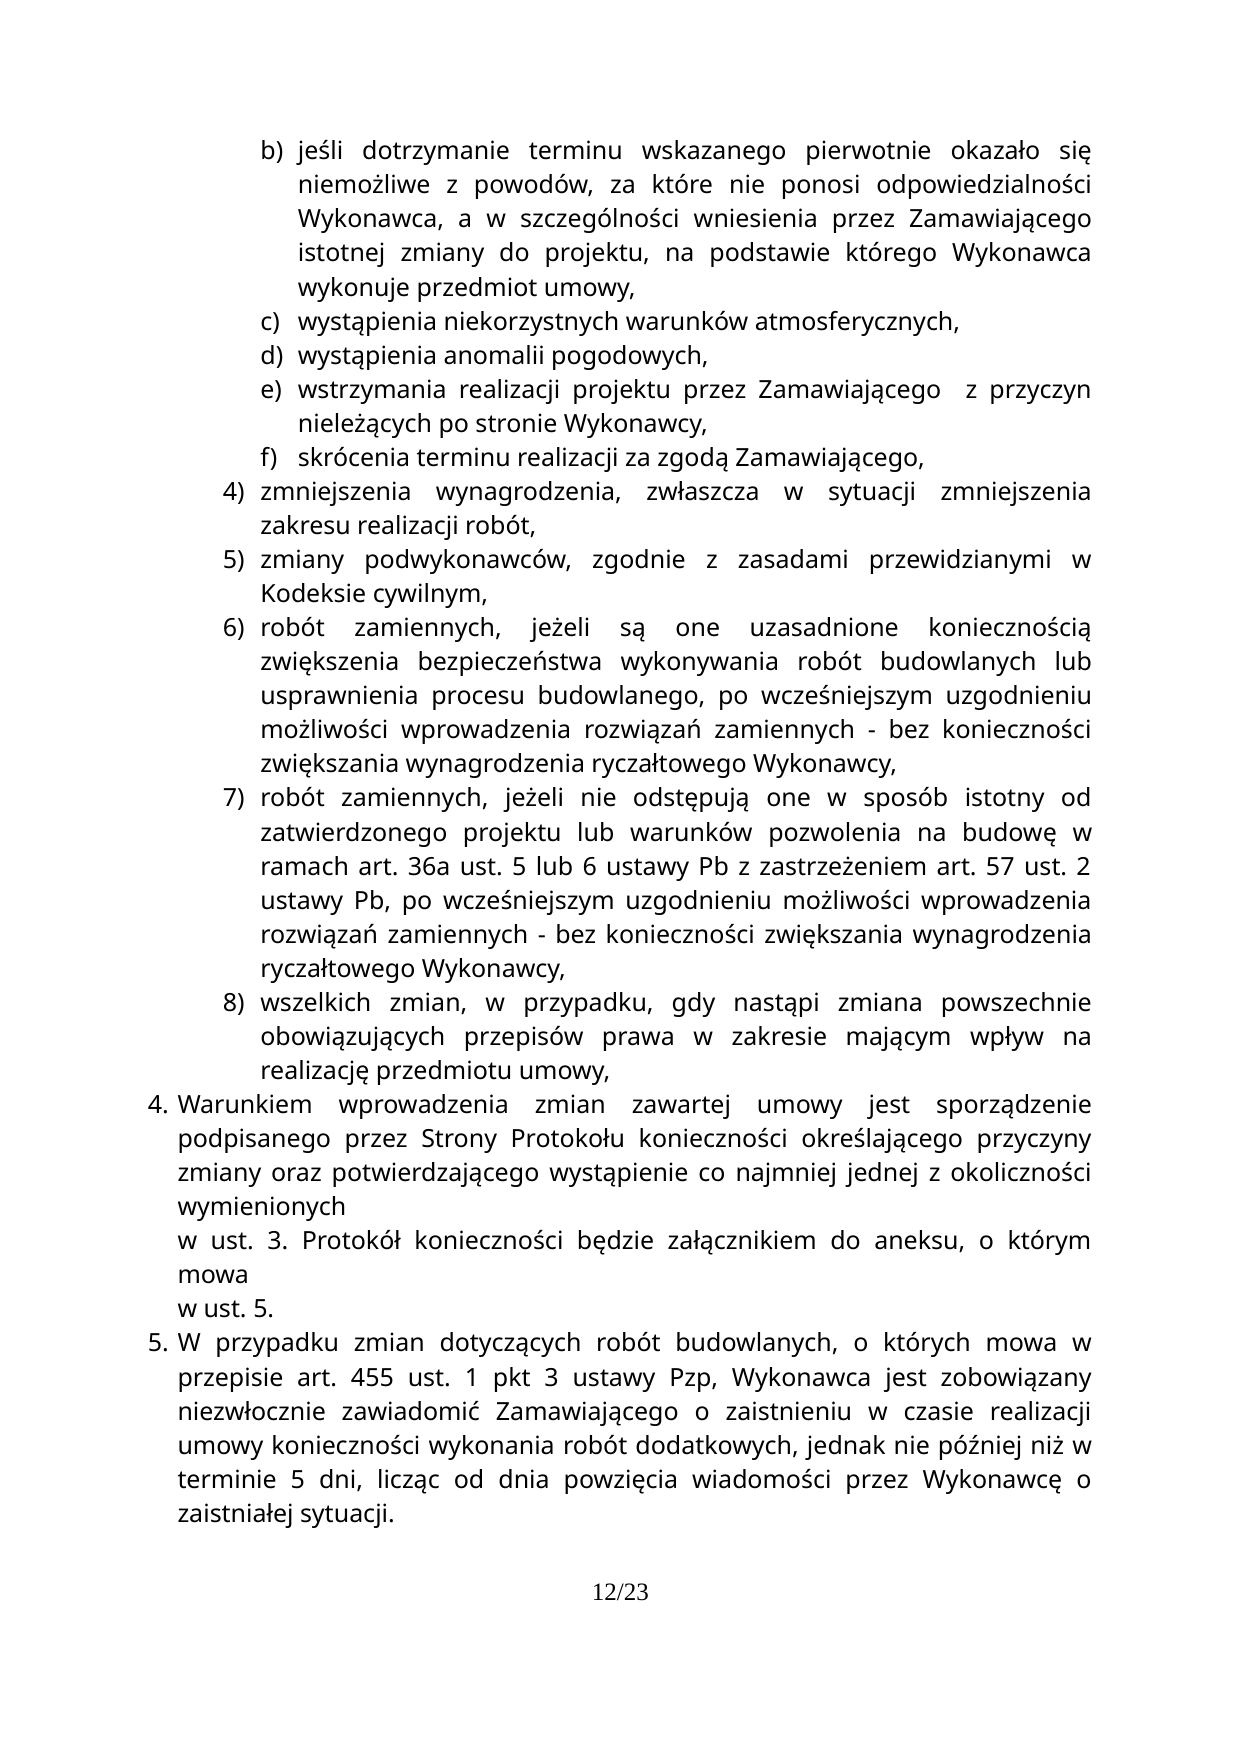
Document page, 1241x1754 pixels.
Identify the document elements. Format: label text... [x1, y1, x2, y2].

list jeśli dotrzymanie terminu wskazanego pierwotnie okazało się niemożliwe z powodów, za które nie ponosi odpowiedzialności Wykonawca, a w szczególności wniesienia przez Zamawiającego istotnej zmiany do projektu, na podstawie którego Wykonawca wykonuje przedmiot umowy, [260, 133, 1092, 303]
list robót zamiennych, jeżeli nie odstępują one w sposób istotny od zatwierdzonego projektu lub warunków pozwolenia na budowę w ramach art. 36a ust. 5 lub 6 ustawy Pb z zastrzeżeniem art. 57 ust. 2 ustawy Pb, po wcześniejszym uzgodnieniu możliwości wprowadzenia rozwiązań zamiennych - bez konieczności zwiększania wynagrodzenia ryczałtowego Wykonawcy, [223, 780, 1092, 984]
list wstrzymania realizacji projektu przez Zamawiającego z przyczyn nieleżących po stronie Wykonawcy, [260, 371, 1092, 439]
list wystąpienia anomalii pogodowych, [260, 337, 1092, 371]
list robót zamiennych, jeżeli są one uzasadnione koniecznością zwiększenia bezpieczeństwa wykonywania robót budowlanych lub usprawnienia procesu budowlanego, po wcześniejszym uzgodnieniu możliwości wprowadzenia rozwiązań zamiennych - bez konieczności zwiększania wynagrodzenia ryczałtowego Wykonawcy, [223, 610, 1092, 780]
list zmiany podwykonawców, zgodnie z zasadami przewidzianymi w Kodeksie cywilnym, [223, 542, 1092, 610]
list zmniejszenia wynagrodzenia, zwłaszcza w sytuacji zmniejszenia zakresu realizacji robót, [223, 473, 1092, 542]
list wszelkich zmian, w przypadku, gdy nastąpi zmiana powszechnie obowiązujących przepisów prawa w zakresie mającym wpływ na realizację przedmiotu umowy, [223, 984, 1092, 1087]
list Warunkiem wprowadzenia zmian zawartej umowy jest sporządzenie podpisanego przez Strony Protokołu konieczności określającego przyczyny zmiany oraz potwierdzającego wystąpienie co najmniej jednej z okoliczności wymienionych w ust. 3. Protokół konieczności będzie załącznikiem do aneksu, o którym mowa w ust. 5. [148, 1087, 1092, 1325]
list skrócenia terminu realizacji za zgodą Zamawiającego, [260, 439, 1092, 473]
list wystąpienia niekorzystnych warunków atmosferycznych, [260, 303, 1092, 337]
list W przypadku zmian dotyczących robót budowlanych, o których mowa w przepisie art. 455 ust. 1 pkt 3 ustawy Pzp, Wykonawca jest zobowiązany niezwłocznie zawiadomić Zamawiającego o zaistnieniu w czasie realizacji umowy konieczności wykonania robót dodatkowych, jednak nie później niż w terminie 5 dni, licząc od dnia powzięcia wiadomości przez Wykonawcę o zaistniałej sytuacji. [148, 1325, 1092, 1529]
